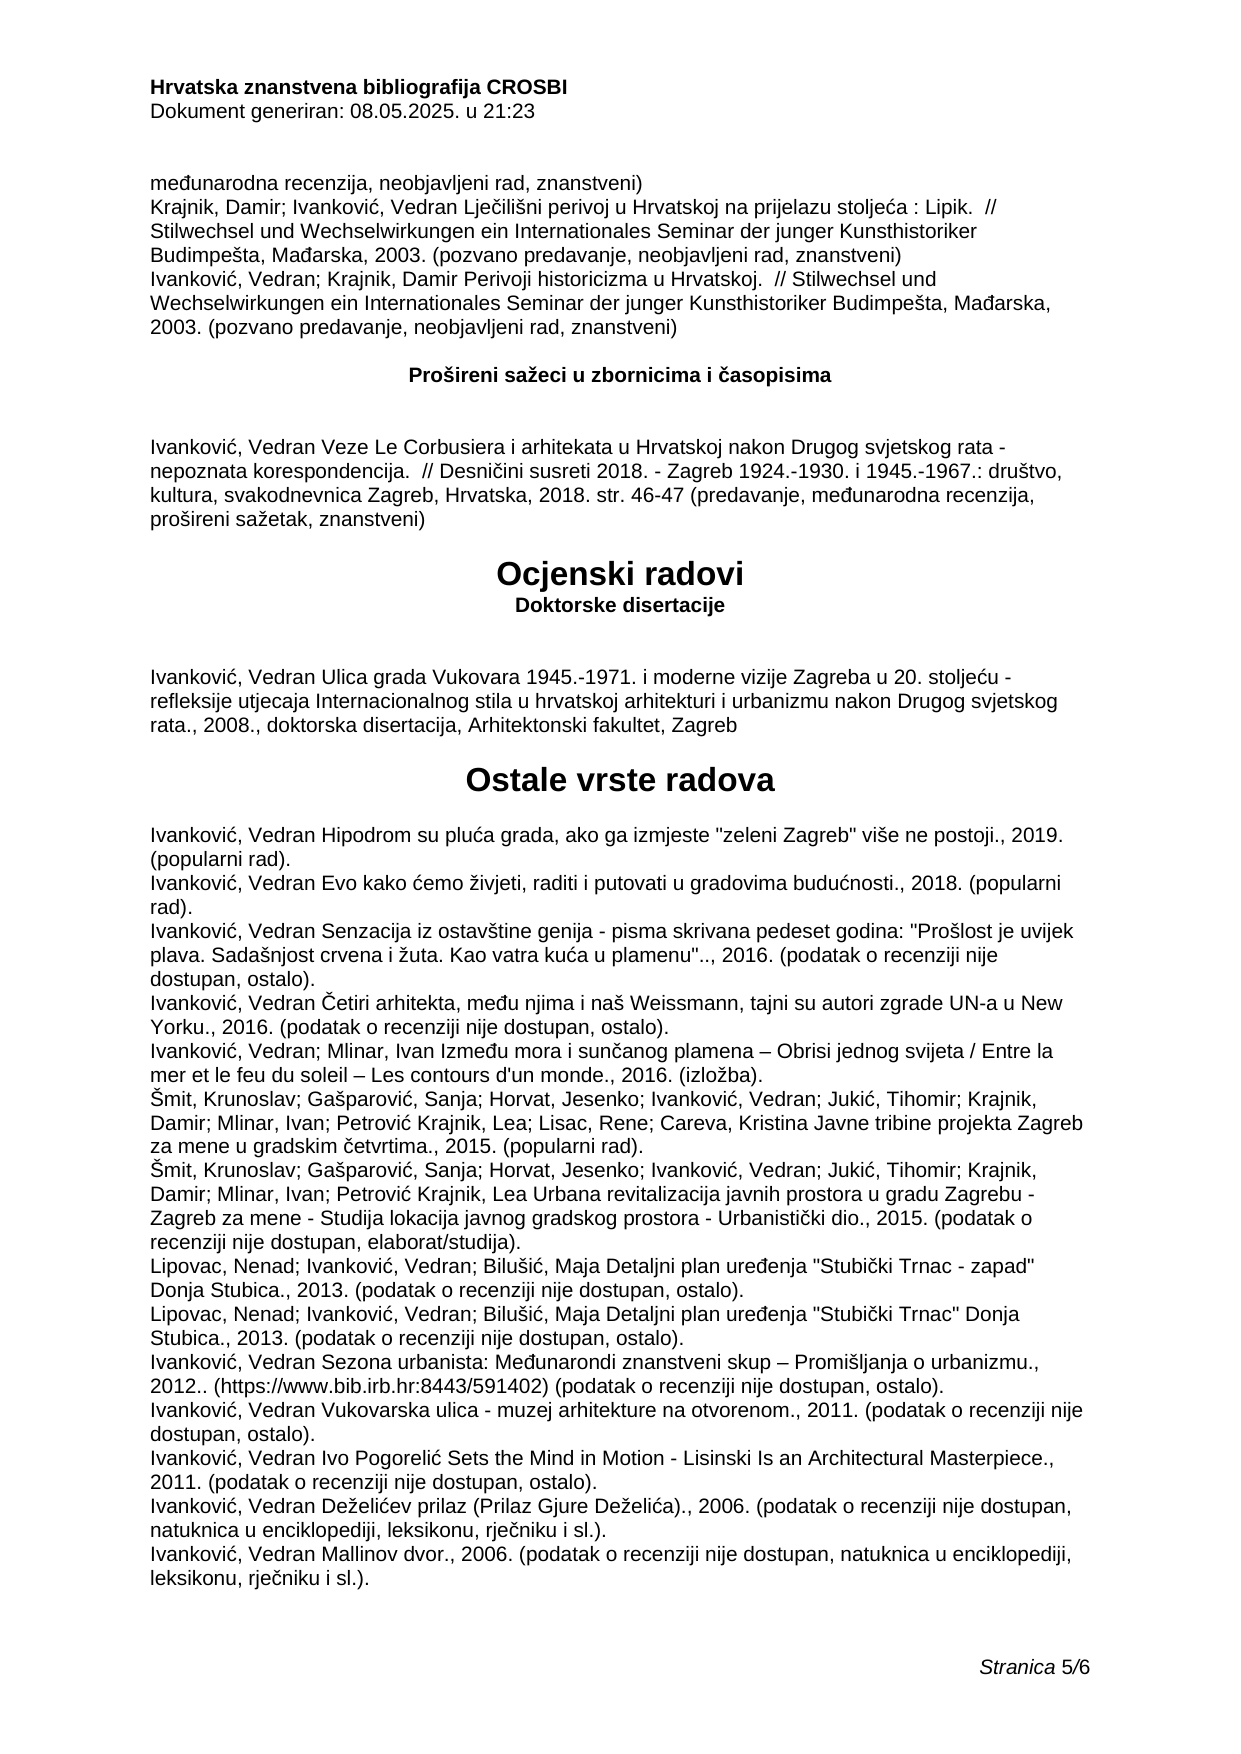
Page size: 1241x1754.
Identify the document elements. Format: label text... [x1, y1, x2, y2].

text Krajnik, Damir; Ivanković, Vedran [150, 195, 1090, 267]
text Šmit, Krunoslav; Gašparović, Sanja; Horvat, Jesenko; Ivanković, Vedran; Jukić, Tihomir; Krajnik, Damir; Mlinar, Ivan; Petrović Krajnik, Lea [150, 1158, 1090, 1254]
text Ivanković, Vedran; Mlinar, Ivan [150, 1038, 1090, 1086]
text Ivanković, Vedran [150, 1398, 1090, 1446]
text Lipovac, Nenad; Ivanković, Vedran; Bilušić, Maja [150, 1302, 1090, 1350]
text Ivanković, Vedran [150, 991, 1090, 1038]
text Ivanković, Vedran [150, 919, 1090, 991]
text Ivanković, Vedran [150, 823, 1090, 871]
text Ivanković, Vedran [150, 1350, 1090, 1398]
text Šmit, Krunoslav; Gašparović, Sanja; Horvat, Jesenko; Ivanković, Vedran; Jukić, Tihomir; Krajnik, Damir; Mlinar, Ivan; Petrović Krajnik, Lea; Lisac, Rene; Careva, Kristina [150, 1086, 1090, 1158]
text Ivanković, Vedran [150, 1446, 1090, 1494]
text Ivanković, Vedran; Krajnik, Damir [150, 267, 1090, 339]
subtitle Ocjenski radovi [150, 554, 1090, 593]
text Ivanković, Vedran [150, 434, 1090, 530]
text Ivanković, Vedran [150, 1542, 1090, 1589]
subtitle Doktorske disertacije [150, 593, 1090, 617]
text Ivanković, Vedran [150, 665, 1090, 737]
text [150, 171, 1090, 195]
subtitle Prošireni sažeci u zbornicima i časopisima [150, 363, 1090, 387]
text Lipovac, Nenad; Ivanković, Vedran; Bilušić, Maja [150, 1254, 1090, 1302]
text Ivanković, Vedran [150, 871, 1090, 919]
text Ivanković, Vedran [150, 1494, 1090, 1542]
subtitle Ostale vrste radova [150, 761, 1090, 799]
